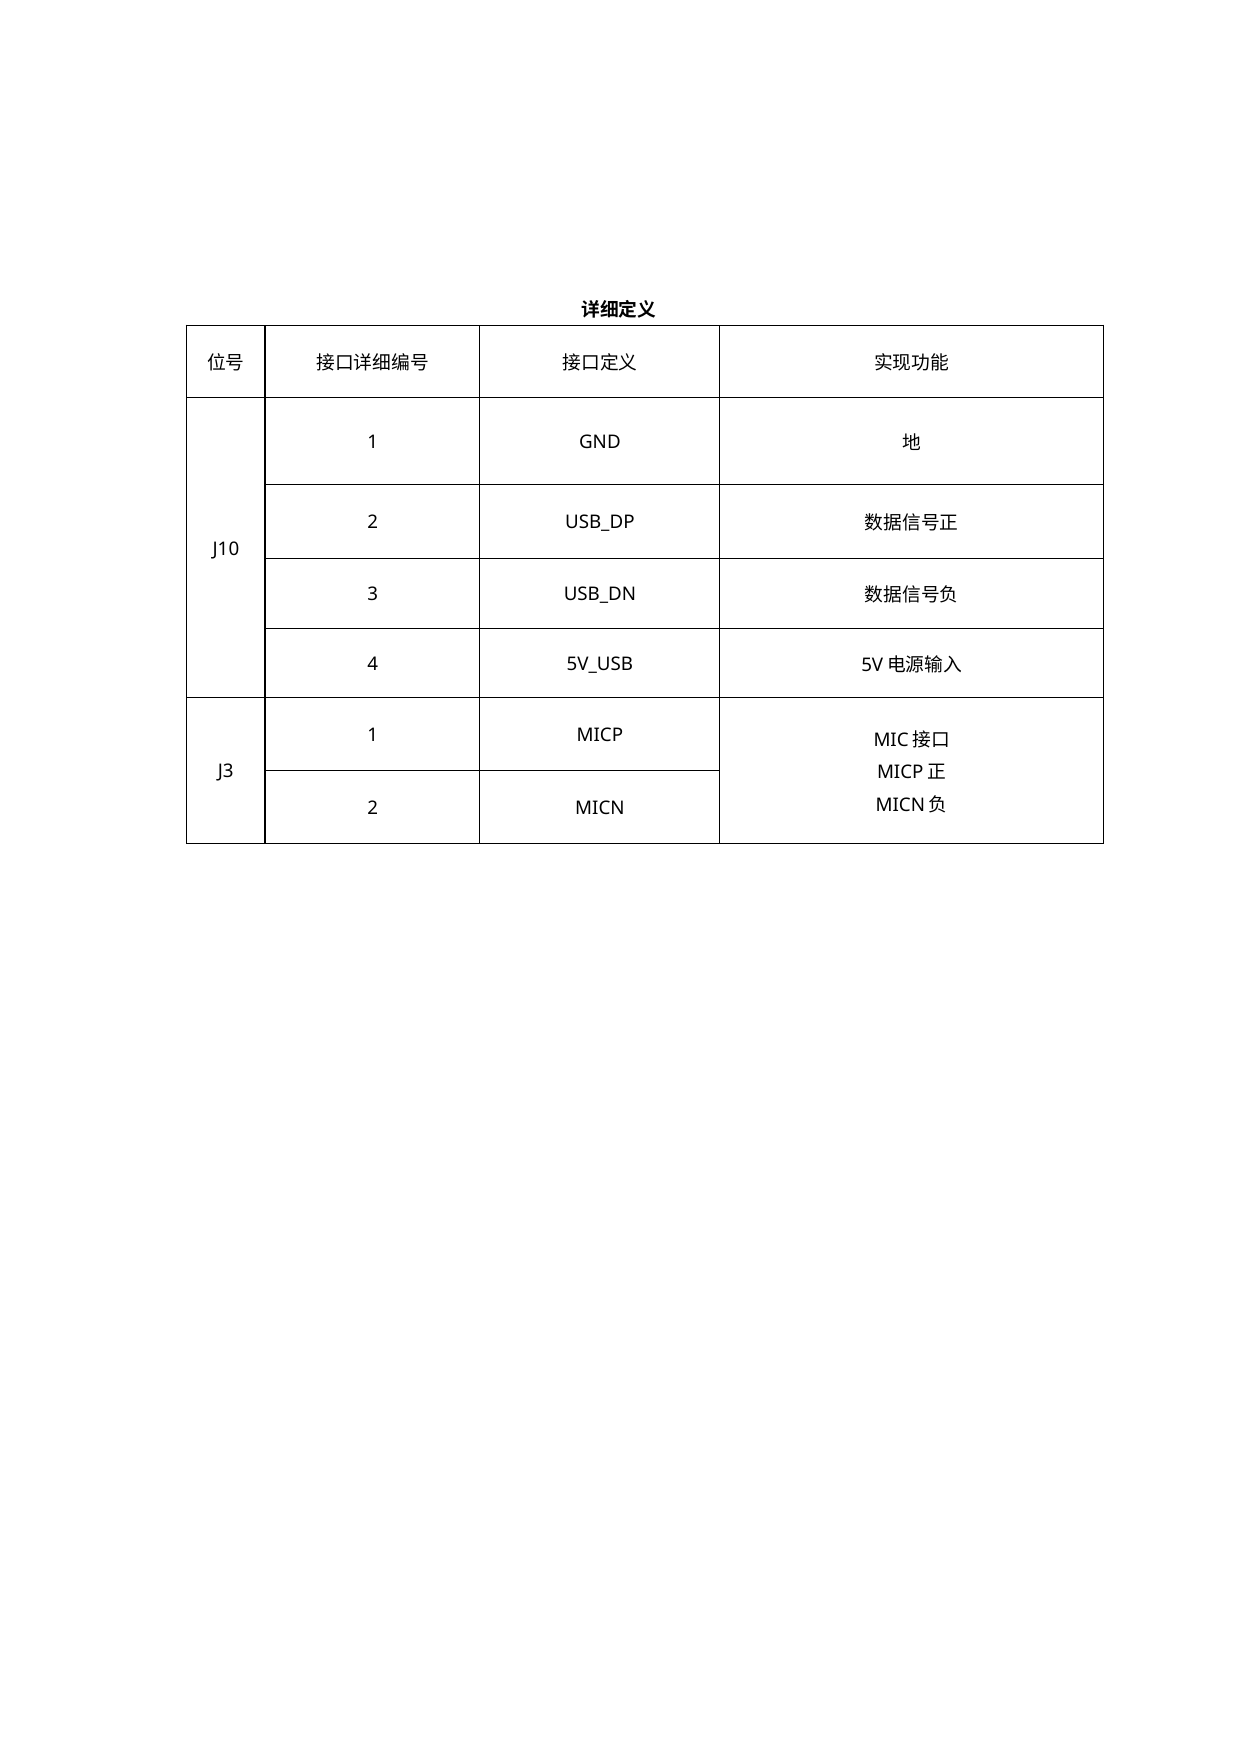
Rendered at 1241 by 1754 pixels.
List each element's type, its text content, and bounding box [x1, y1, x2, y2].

table_cell 4 [266, 629, 479, 697]
table_cell 1 [266, 398, 479, 484]
table_cell J3 [187, 698, 264, 843]
table_cell 5V电源输入 [720, 629, 1103, 697]
text 详细定义 [537, 292, 1053, 324]
table_cell 2 [266, 485, 479, 558]
table_cell 3 [266, 559, 479, 627]
table_cell 1 [266, 698, 479, 770]
table_cell MICP [480, 698, 719, 770]
table_cell 数据信号负 [720, 559, 1103, 627]
table_cell MIC接口 MICP正 MICN负 [720, 698, 1103, 843]
table_cell 地 [720, 398, 1103, 484]
table_header 接口详细编号 [266, 326, 479, 397]
table_cell 数据信号正 [720, 485, 1103, 558]
table_cell J10 [187, 398, 264, 697]
table_cell GND [480, 398, 719, 484]
table_cell USB_DN [480, 559, 719, 627]
table_cell MICN [480, 771, 719, 843]
table_cell USB_DP [480, 485, 719, 558]
table_header 位号 [187, 326, 264, 397]
table_header 实现功能 [720, 326, 1103, 397]
table_cell 2 [266, 771, 479, 843]
table_header 接口定义 [480, 326, 719, 397]
table_cell 5V_USB [480, 629, 719, 697]
